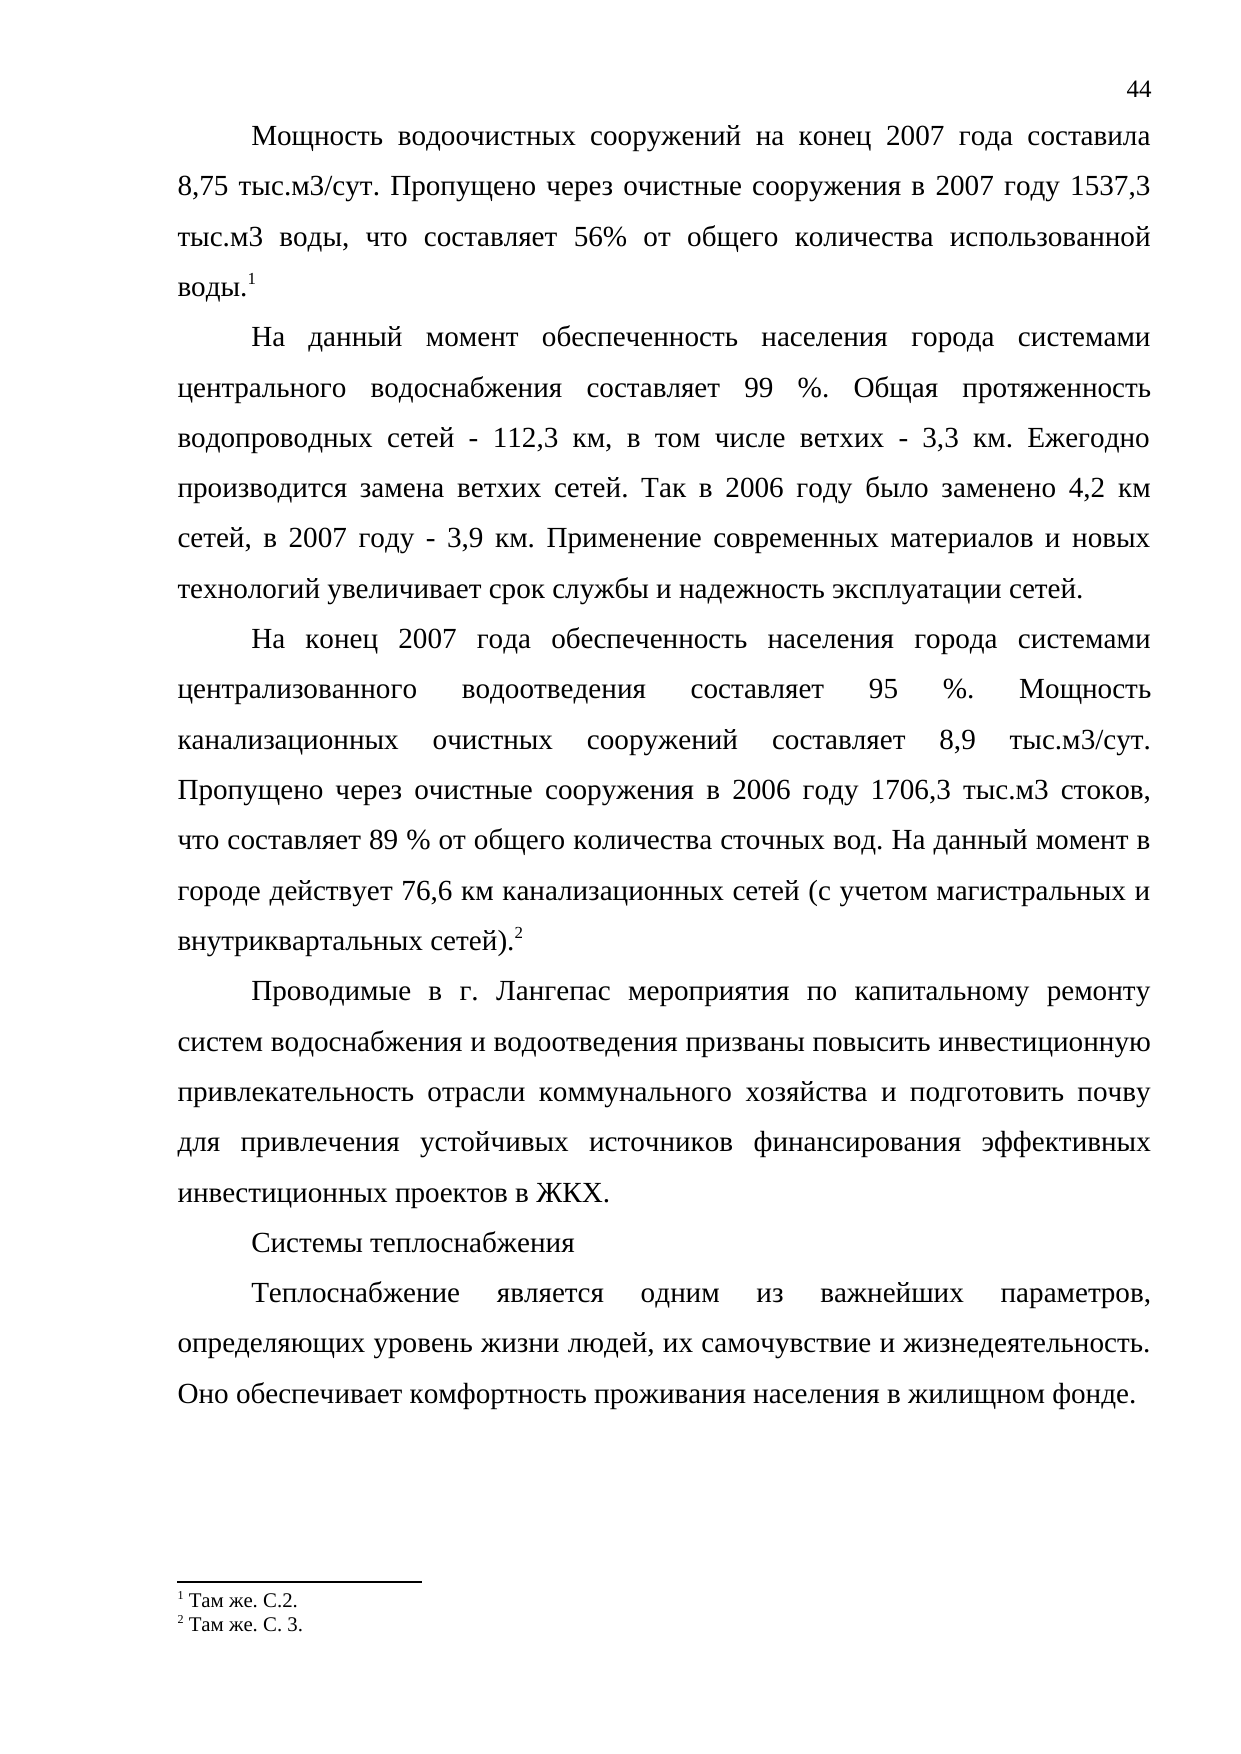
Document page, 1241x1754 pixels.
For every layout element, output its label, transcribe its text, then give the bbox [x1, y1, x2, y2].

text Проводимые в г. Лангепас мероприятия по капитальному ремонту систем водоснабжения и водоотведения призваны повысить инвестиционную привлекательность отрасли коммунального хозяйства и подготовить почву для привлечения устойчивых источников финансирования эффективных инвестиционных проектов в ЖКХ. [177, 973, 1152, 1208]
text Системы теплоснабжения [177, 1225, 1152, 1258]
text Мощность водоочистных сооружений на конец 2007 года составила 8,75 тыс.м3/сут. Пропущено через очистные сооружения в 2007 году 1537,3 тыс.м3 воды, что составляет 56% от общего количества использованной воды. [177, 118, 1152, 303]
text Теплоснабжение является одним из важнейших параметров, определяющих уровень жизни людей, их самочувствие и жизнедеятельность. Оно обеспечивает комфортность проживания населения в жилищном фонде. [177, 1275, 1152, 1409]
text На конец 2007 года обеспеченность населения города системами централизованного водоотведения составляет 95 %. Мощность канализационных очистных сооружений составляет 8,9 тыс.м3/сут. Пропущено через очистные сооружения в 2006 году 1706,3 тыс.м3 стоков, что составляет 89 % от общего количества сточных вод. На данный момент в городе действует канализационных сетей (с учетом магистральных и внутриквартальных сетей). [177, 621, 1152, 957]
text На данный момент обеспеченность населения города системами центрального водоснабжения составляет 99 %. Общая протяженность водопроводных сетей - , в том числе ветхих - . Ежегодно производится замена ветхих сетей. Так в 2006 году было заменено сетей, в 2007 году - . Применение современных материалов и новых технологий увеличивает срок службы и надежность эксплуатации сетей. [177, 319, 1152, 604]
